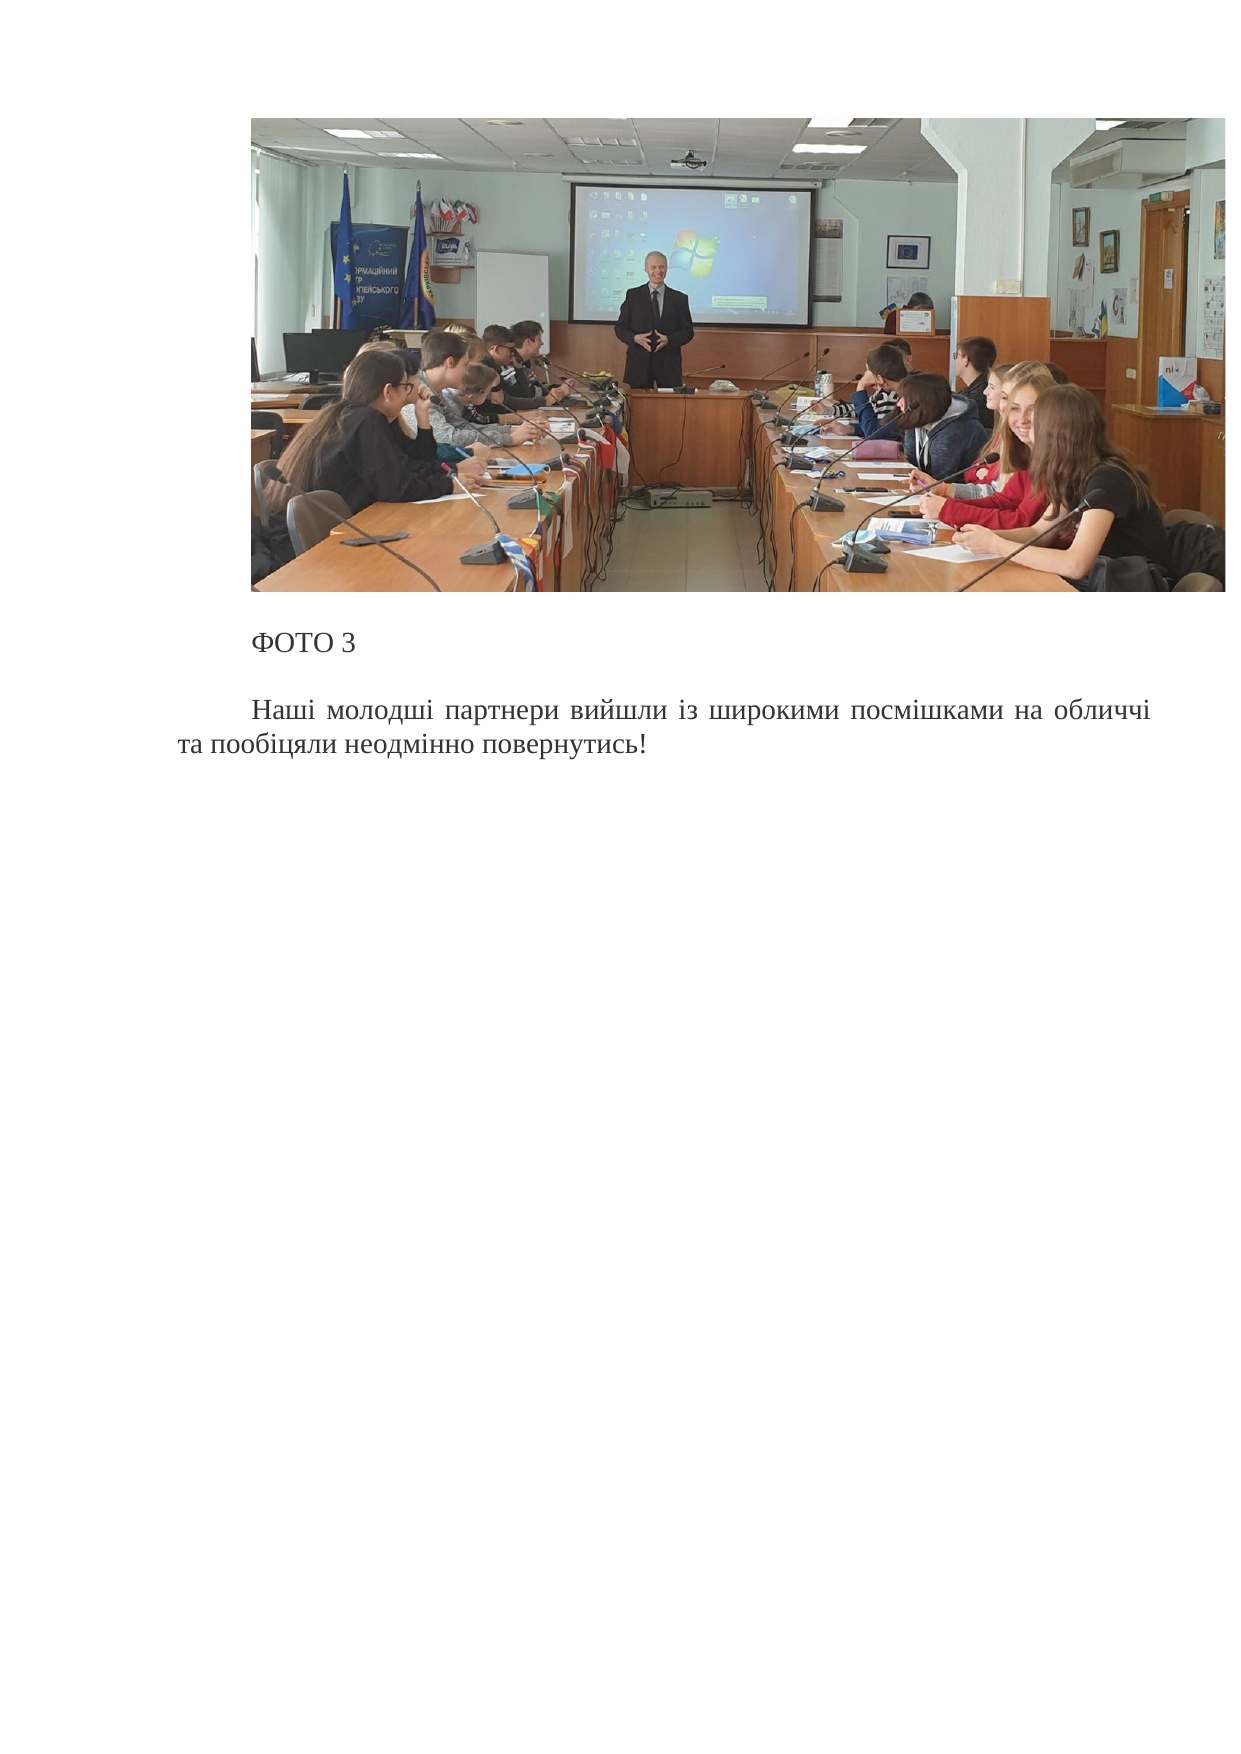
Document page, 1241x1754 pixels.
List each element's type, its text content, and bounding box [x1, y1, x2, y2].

picture [251, 118, 1226, 592]
subtitle ФОТО 3 [177, 625, 1152, 659]
subtitle Наші молодші партнери вийшли із широкими посмішками на обличчі та пообіцяли неодмінно повернутись! [177, 692, 1152, 759]
